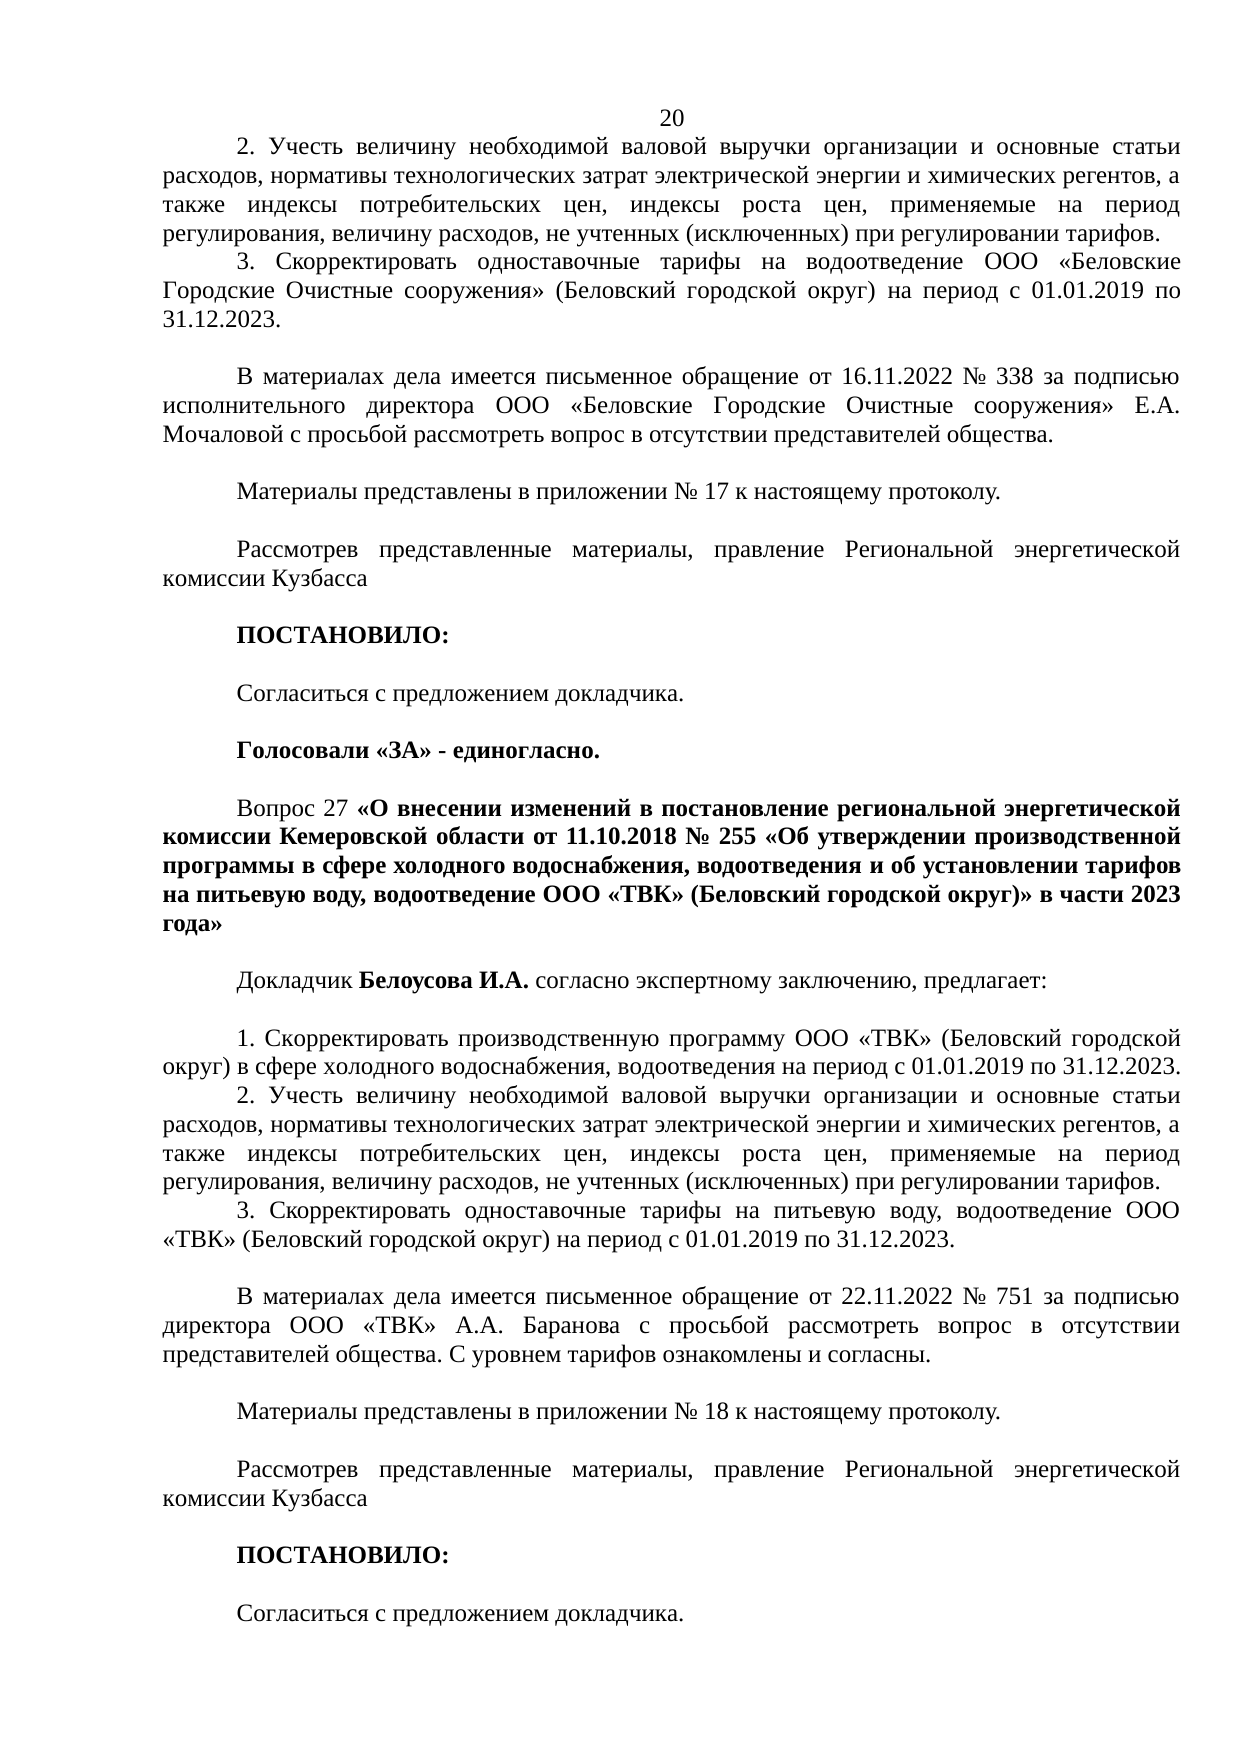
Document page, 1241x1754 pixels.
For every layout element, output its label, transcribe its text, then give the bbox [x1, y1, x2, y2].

text В материалах дела имеется письменное обращение от 16.11.2022 № 338 за подписью исполнительного директора ООО «Беловские Городские Очистные сооружения» Е.А. Мочаловой с просьбой рассмотреть вопрос в отсутствии представителей общества. [162, 361, 1181, 448]
text Рассмотрев представленные материалы, правление Региональной энергетической комиссии Кузбасса [162, 534, 1181, 591]
text Рассмотрев представленные материалы, правление Региональной энергетической комиссии Кузбасса [162, 1454, 1181, 1511]
text Материалы представлены в приложении № 18 к настоящему протоколу. [162, 1396, 1181, 1425]
text 2. Учесть величину необходимой валовой выручки организации и основные статьи расходов, нормативы технологических затрат электрической энергии и химических регентов, а также индексы потребительских цен, индексы роста цен, применяемые на период регулирования, величину расходов, не учтенных (исключенных) при регулировании тарифов. [162, 131, 1181, 246]
text Докладчик Белоусова И.А. согласно экспертному заключению, предлагает: [162, 965, 1181, 994]
text 3. Скорректировать одноставочные тарифы на питьевую воду, водоотведение ООО «ТВК» (Беловский городской округ) на период с 01.01.2019 по 31.12.2023. [162, 1195, 1181, 1253]
text В материалах дела имеется письменное обращение от 22.11.2022 № 751 за подписью директора ООО «ТВК» А.А. Баранова с просьбой рассмотреть вопрос в отсутствии представителей общества. С уровнем тарифов ознакомлены и согласны. [162, 1281, 1181, 1368]
text ПОСТАНОВИЛО: [162, 620, 1182, 649]
text ПОСТАНОВИЛО: [162, 1540, 1182, 1569]
text 3. Скорректировать одноставочные тарифы на водоотведение ООО «Беловские Городские Очистные сооружения» (Беловский городской округ) на период с 01.01.2019 по 31.12.2023. [162, 246, 1181, 333]
text 1. Скорректировать производственную программу ООО «ТВК» (Беловский городской округ) в сфере холодного водоснабжения, водоотведения на период с 01.01.2019 по 31.12.2023. [162, 1023, 1182, 1080]
text Голосовали «ЗА» - единогласно. [162, 735, 1182, 764]
text Вопрос 27 «О внесении изменений в постановление региональной энергетической комиссии Кемеровской области от 11.10.2018 № 255 «Об утверждении производственной программы в сфере холодного водоснабжения, водоотведения и об установлении тарифов на питьевую воду, водоотведение ООО «ТВК» (Беловский городской округ)» в части 2023 года» [162, 793, 1182, 936]
text Согласиться с предложением докладчика. [162, 678, 1181, 706]
text Согласиться с предложением докладчика. [162, 1598, 1181, 1626]
text Материалы представлены в приложении № 17 к настоящему протоколу. [162, 476, 1181, 505]
text 2. Учесть величину необходимой валовой выручки организации и основные статьи расходов, нормативы технологических затрат электрической энергии и химических регентов, а также индексы потребительских цен, индексы роста цен, применяемые на период регулирования, величину расходов, не учтенных (исключенных) при регулировании тарифов. [162, 1080, 1181, 1195]
